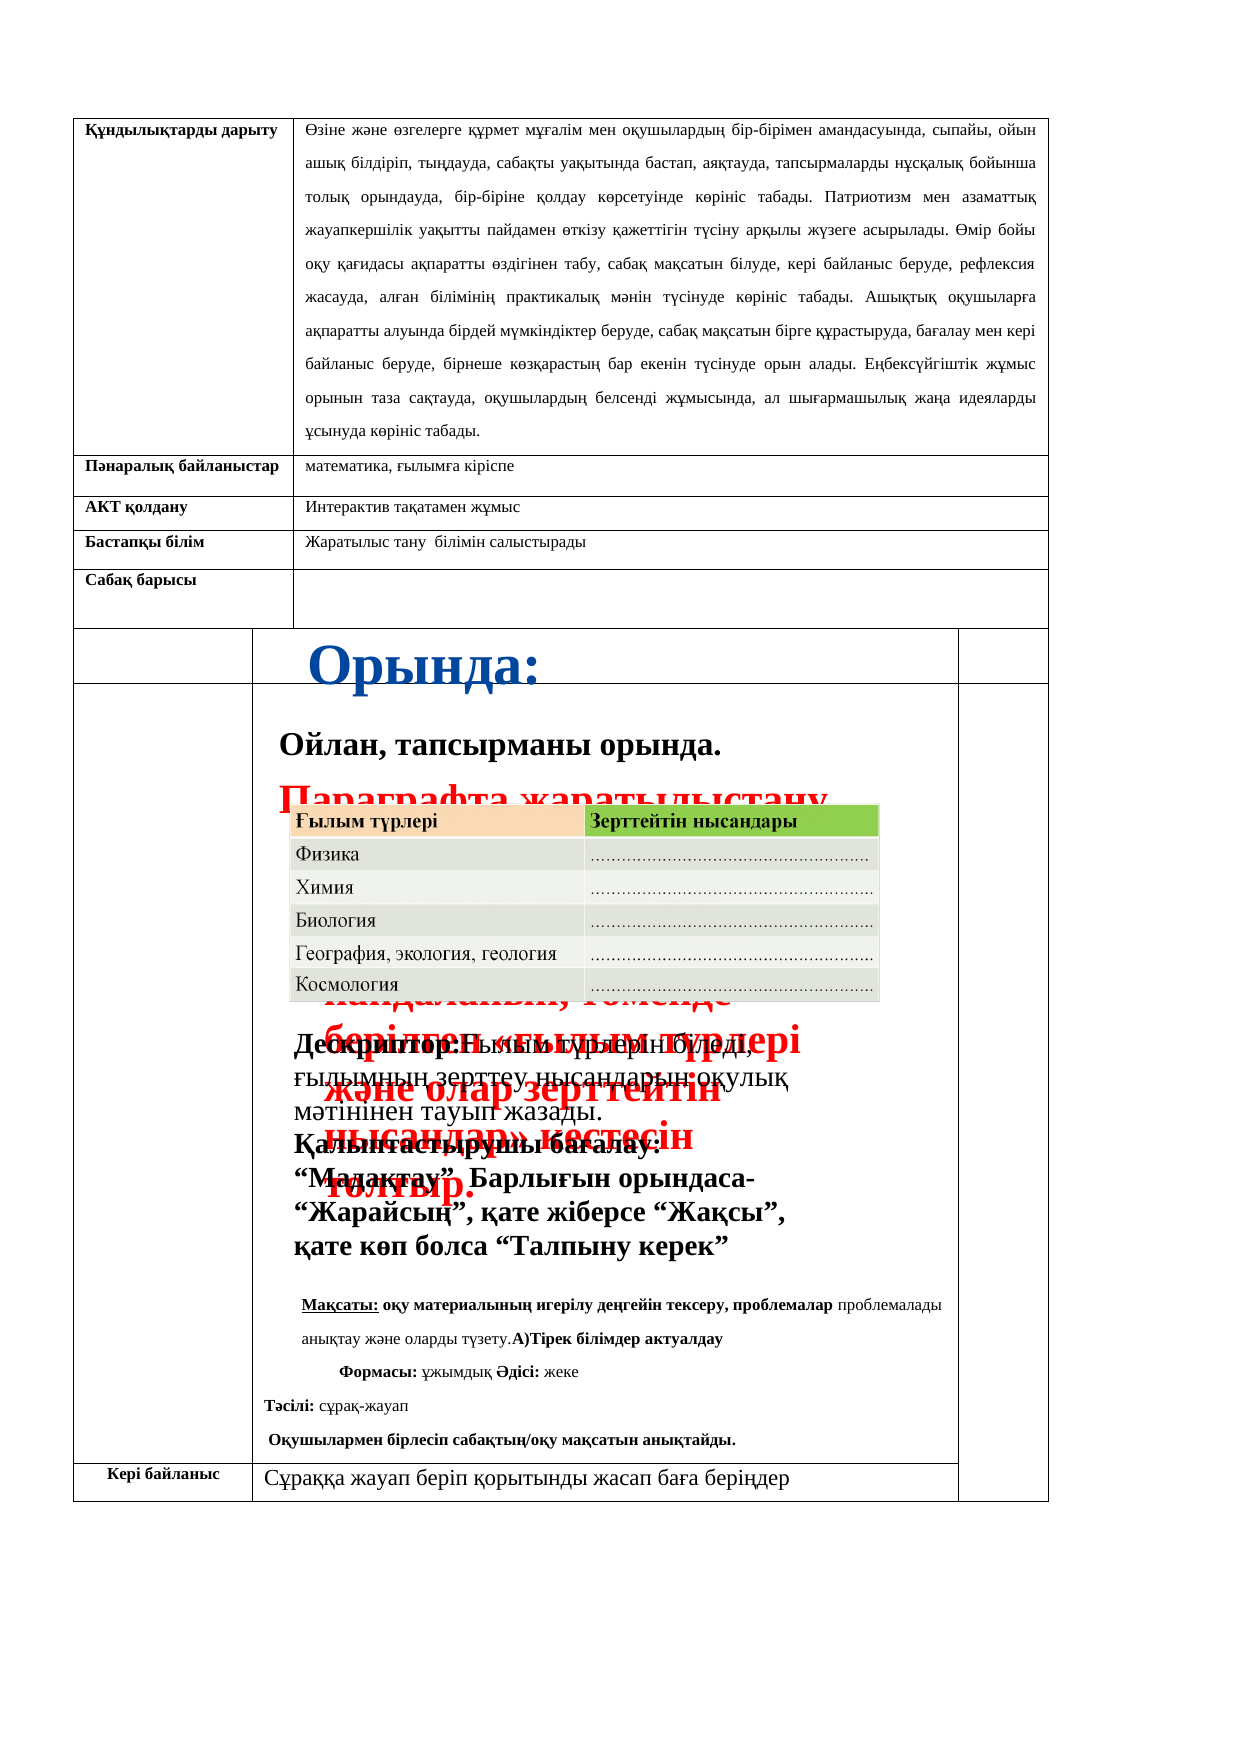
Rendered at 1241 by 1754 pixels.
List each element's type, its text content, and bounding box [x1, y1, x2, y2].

table_cell Мақсаты: оқу материалының игерілу деңгейін тексеру, проблемалар проблемалады анықтау және оларды түзету.А)Тірек білімдер актуалдау Формасы: ұжымдық Әдісі: жеке Тәсілі: сұрақ-жауап Оқушылармен бірлесіп сабақтың/оқу мақсатын анықтайды. [253, 684, 958, 1463]
table_cell Сабақ барысы [74, 570, 293, 628]
table_cell [959, 684, 1048, 1501]
table_cell [959, 629, 1048, 683]
table_cell Өзіне және өзгелерге құрмет мұғалім мен оқушылардың бір-бірімен амандасуында, сыпайы, ойын ашық білдіріп, тыңдауда, сабақты уақытында бастап, аяқтауда, тапсырмаларды нұсқалық бойынша толық орындауда, бір-біріне қолдау көрсетуінде көрініс табады. Патриотизм мен азаматтық жауапкершілік уақытты пайдамен өткізу қажеттігін түсіну арқылы жүзеге асырылады. Өмір бойы оқу қағидасы ақпаратты өздігінен табу, сабақ мақсатын білуде, кері байланыс беруде, рефлексия жасауда, алған білімінің практикалық мәнін түсінуде көрініс табады. Ашықтық оқушыларға ақпаратты алуында бірдей мүмкіндіктер беруде, сабақ мақсатын бірге құрастыруда, бағалау мен кері байланыс беруде, бірнеше көзқарастың бар екенін түсінуде орын алады. Еңбексүйгіштік жұмыс орынын таза сақтауда, оқушылардың белсенді жұмысында, ал шығармашылық жаңа идеяларды ұсынуда көрініс табады. [294, 119, 1048, 454]
table_cell Бастапқы білім [74, 531, 293, 569]
table_cell Кері байланыс [74, 1464, 252, 1501]
table_cell Интерактив тақатамен жұмыс [294, 497, 1048, 530]
table_cell Пәнаралық байланыстар [74, 456, 293, 496]
table_cell АКТ қолдану [74, 497, 293, 530]
table_cell [74, 684, 252, 1463]
table_cell математика, ғылымға кіріспе [294, 456, 1048, 496]
table_cell [253, 629, 958, 683]
table_cell Жаратылыс тану білімін салыстырады [294, 531, 1048, 569]
table_cell [294, 570, 1048, 628]
table_cell Құндылықтарды дарыту [74, 119, 293, 454]
table_cell [74, 629, 252, 683]
picture [286, 800, 883, 1005]
table_cell Сұраққа жауап беріп қорытынды жасап баға беріңдер [253, 1464, 958, 1501]
